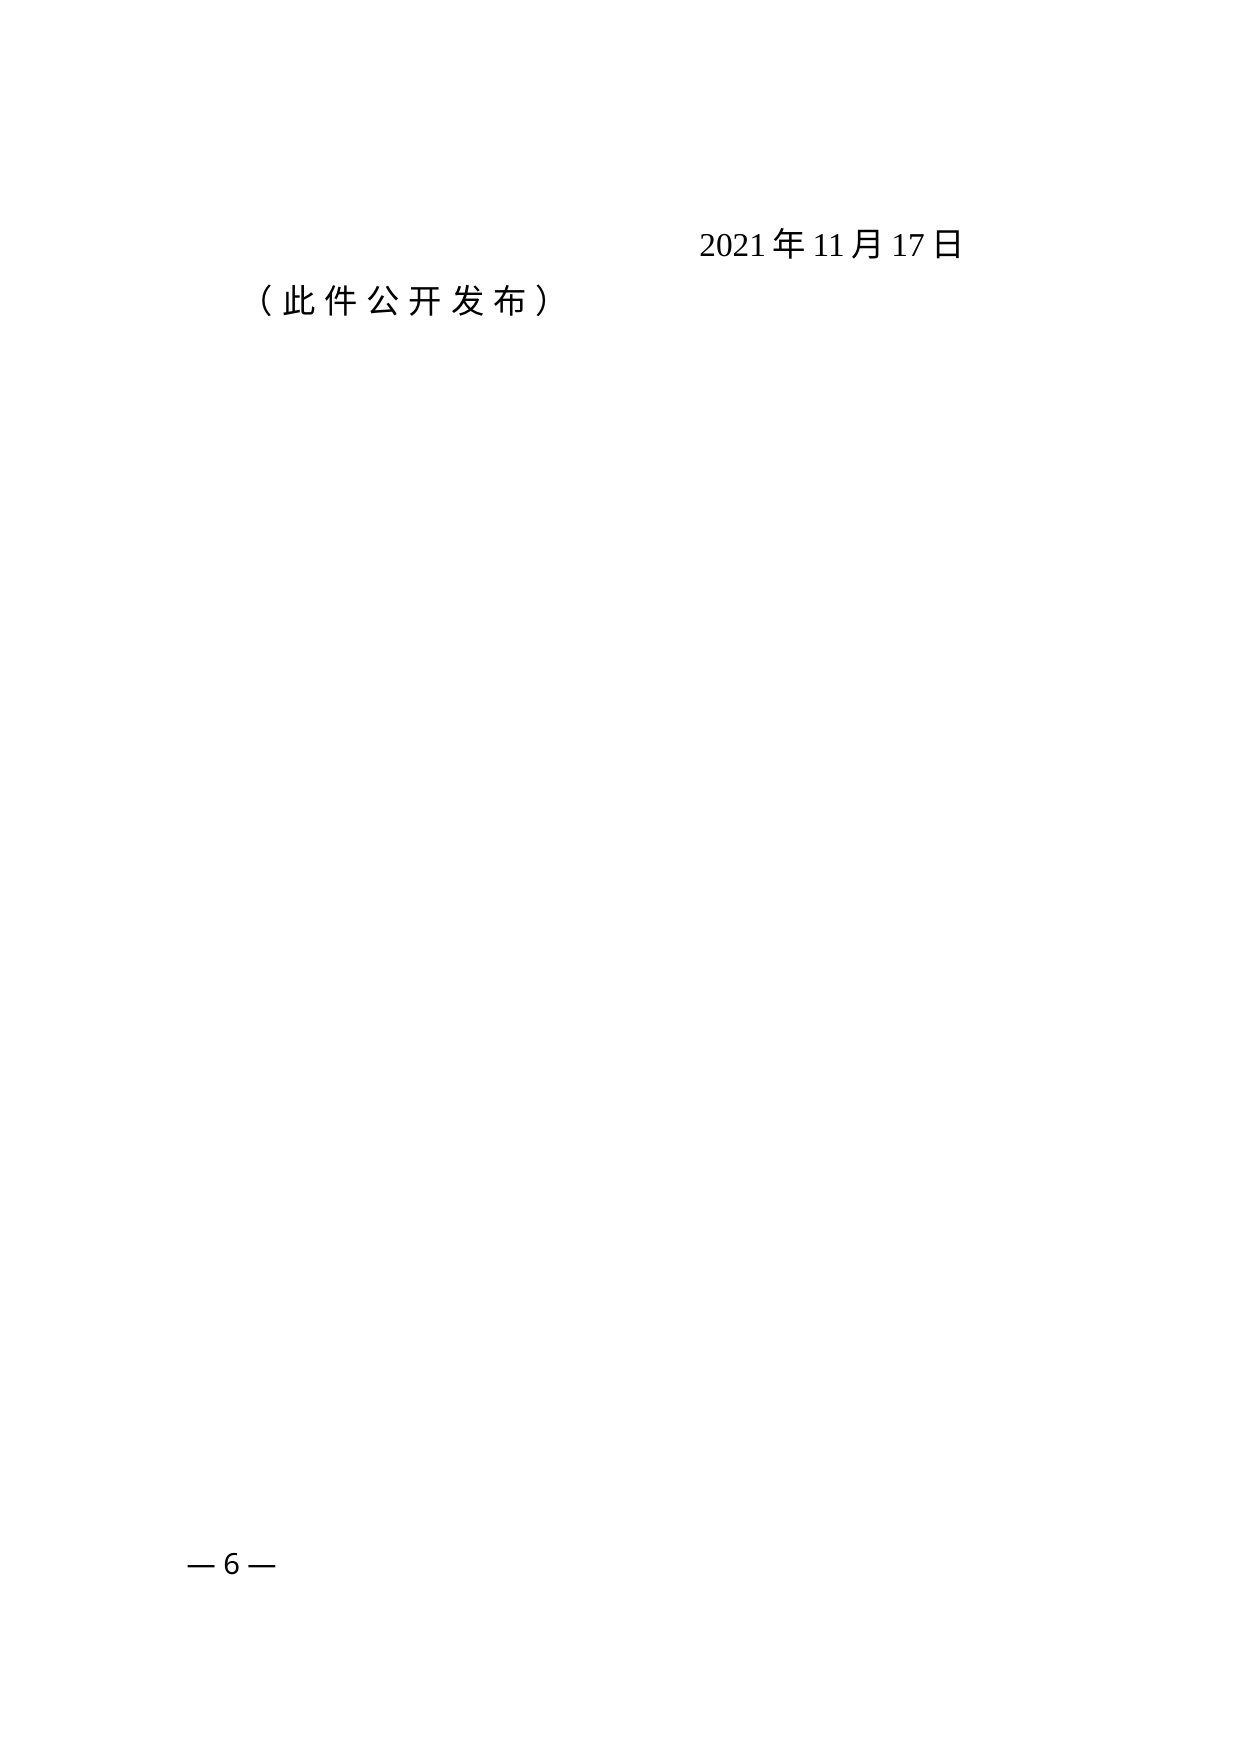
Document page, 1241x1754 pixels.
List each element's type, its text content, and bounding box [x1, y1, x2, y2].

text （此件公开发布） [155, 269, 1085, 329]
text 2021年11月17日 [155, 208, 1085, 269]
